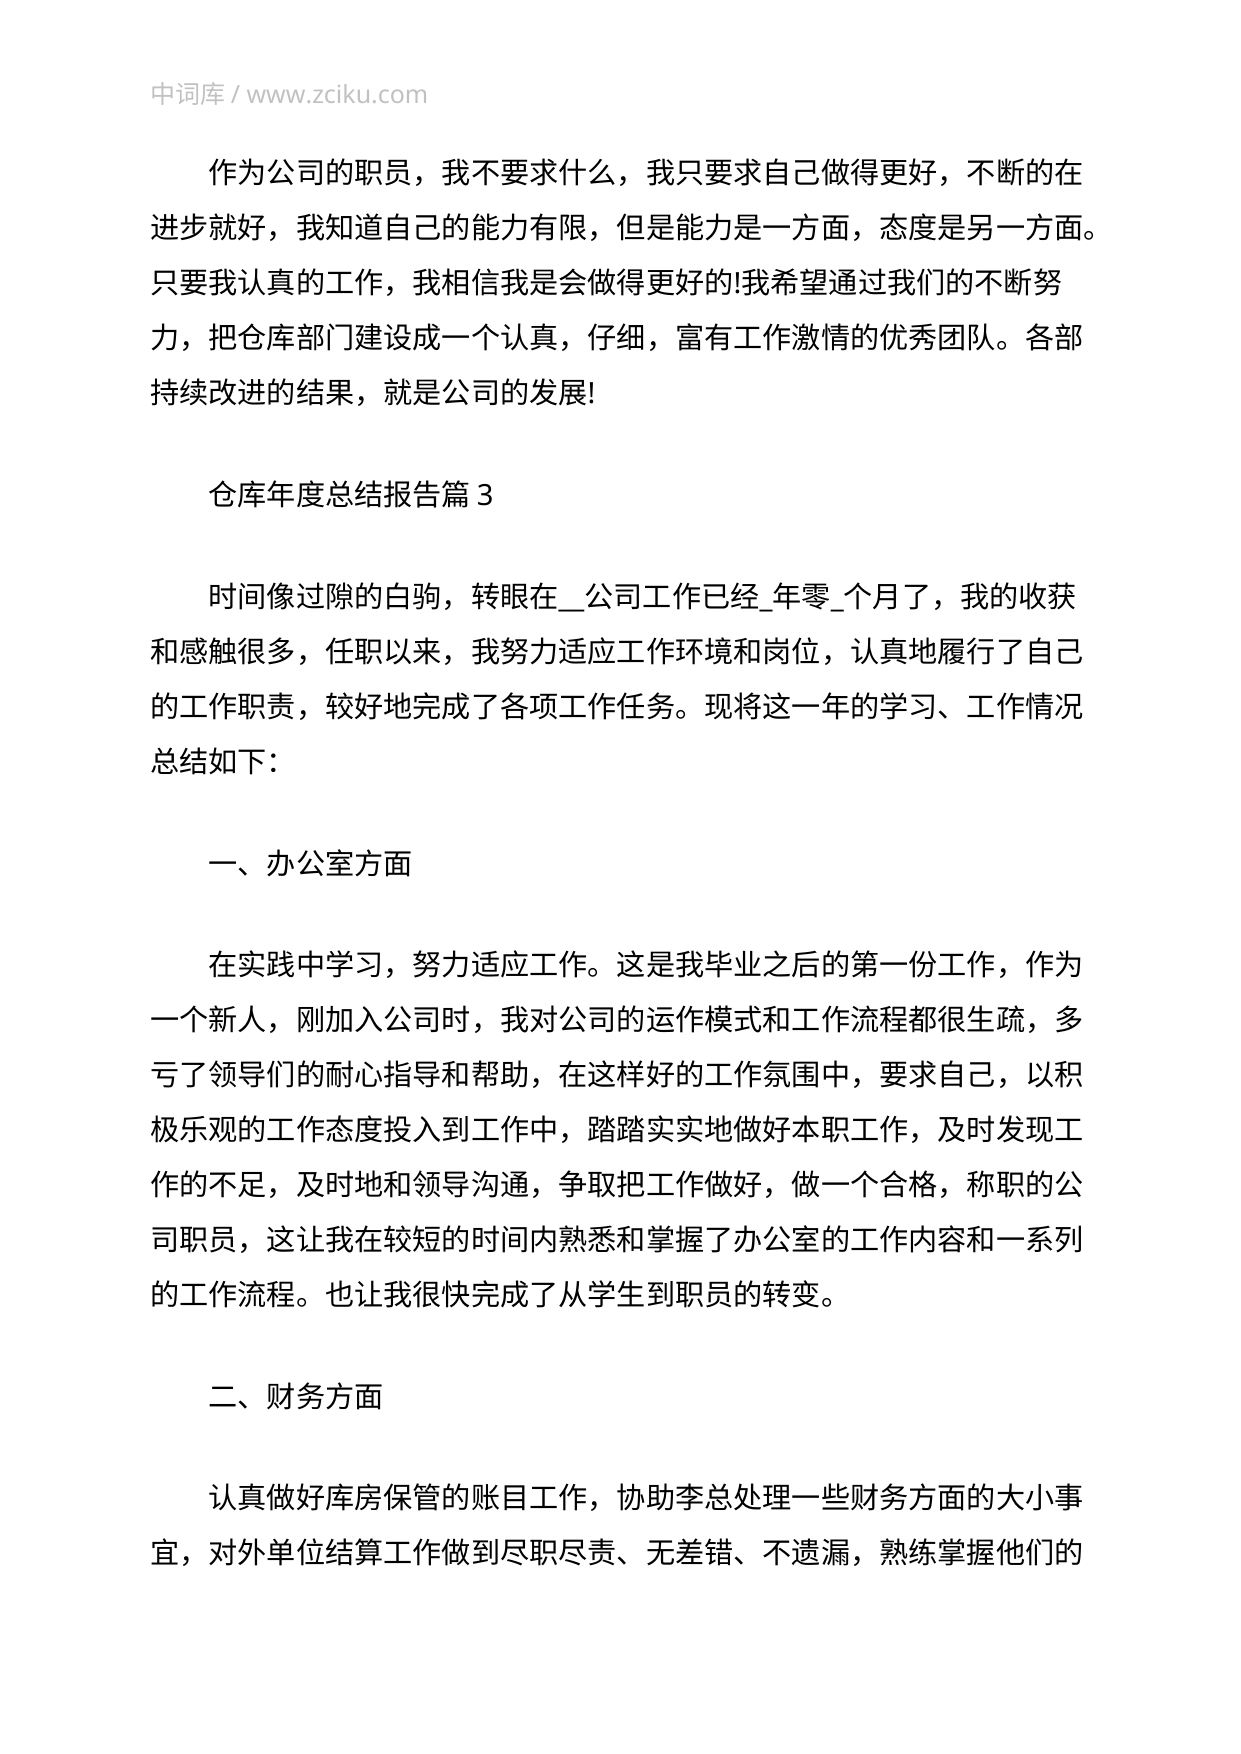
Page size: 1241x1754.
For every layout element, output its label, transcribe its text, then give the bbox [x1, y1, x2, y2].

text 一、办公室方面 [150, 840, 1090, 882]
text 二、财务方面 [150, 1373, 1090, 1415]
text 在实践中学习，努力适应工作。这是我毕业之后的第一份工作，作为一个新人，刚加入公司时，我对公司的运作模式和工作流程都很生疏，多亏了领导们的耐心指导和帮助，在这样好的工作氛围中，要求自己，以积极乐观的工作态度投入到工作中，踏踏实实地做好本职工作，及时发现工作的不足，及时地和领导沟通，争取把工作做好，做一个合格，称职的公司职员，这让我在较短的时间内熟悉和掌握了办公室的工作内容和一系列的工作流程。也让我很快完成了从学生到职员的转变。 [150, 942, 1090, 1314]
text 作为公司的职员，我不要求什么，我只要求自己做得更好，不断的在进步就好，我知道自己的能力有限，但是能力是一方面，态度是另一方面。只要我认真的工作，我相信我是会做得更好的!我希望通过我们的不断努力，把仓库部门建设成一个认真，仔细，富有工作激情的优秀团队。各部持续改进的结果，就是公司的发展! [150, 150, 1090, 412]
text 仓库年度总结报告篇3 [150, 472, 1090, 514]
text 时间像过隙的白驹，转眼在__公司工作已经_年零_个月了，我的收获和感触很多，任职以来，我努力适应工作环境和岗位，认真地履行了自己的工作职责，较好地完成了各项工作任务。现将这一年的学习、工作情况总结如下： [150, 574, 1090, 781]
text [150, 1475, 1090, 1572]
